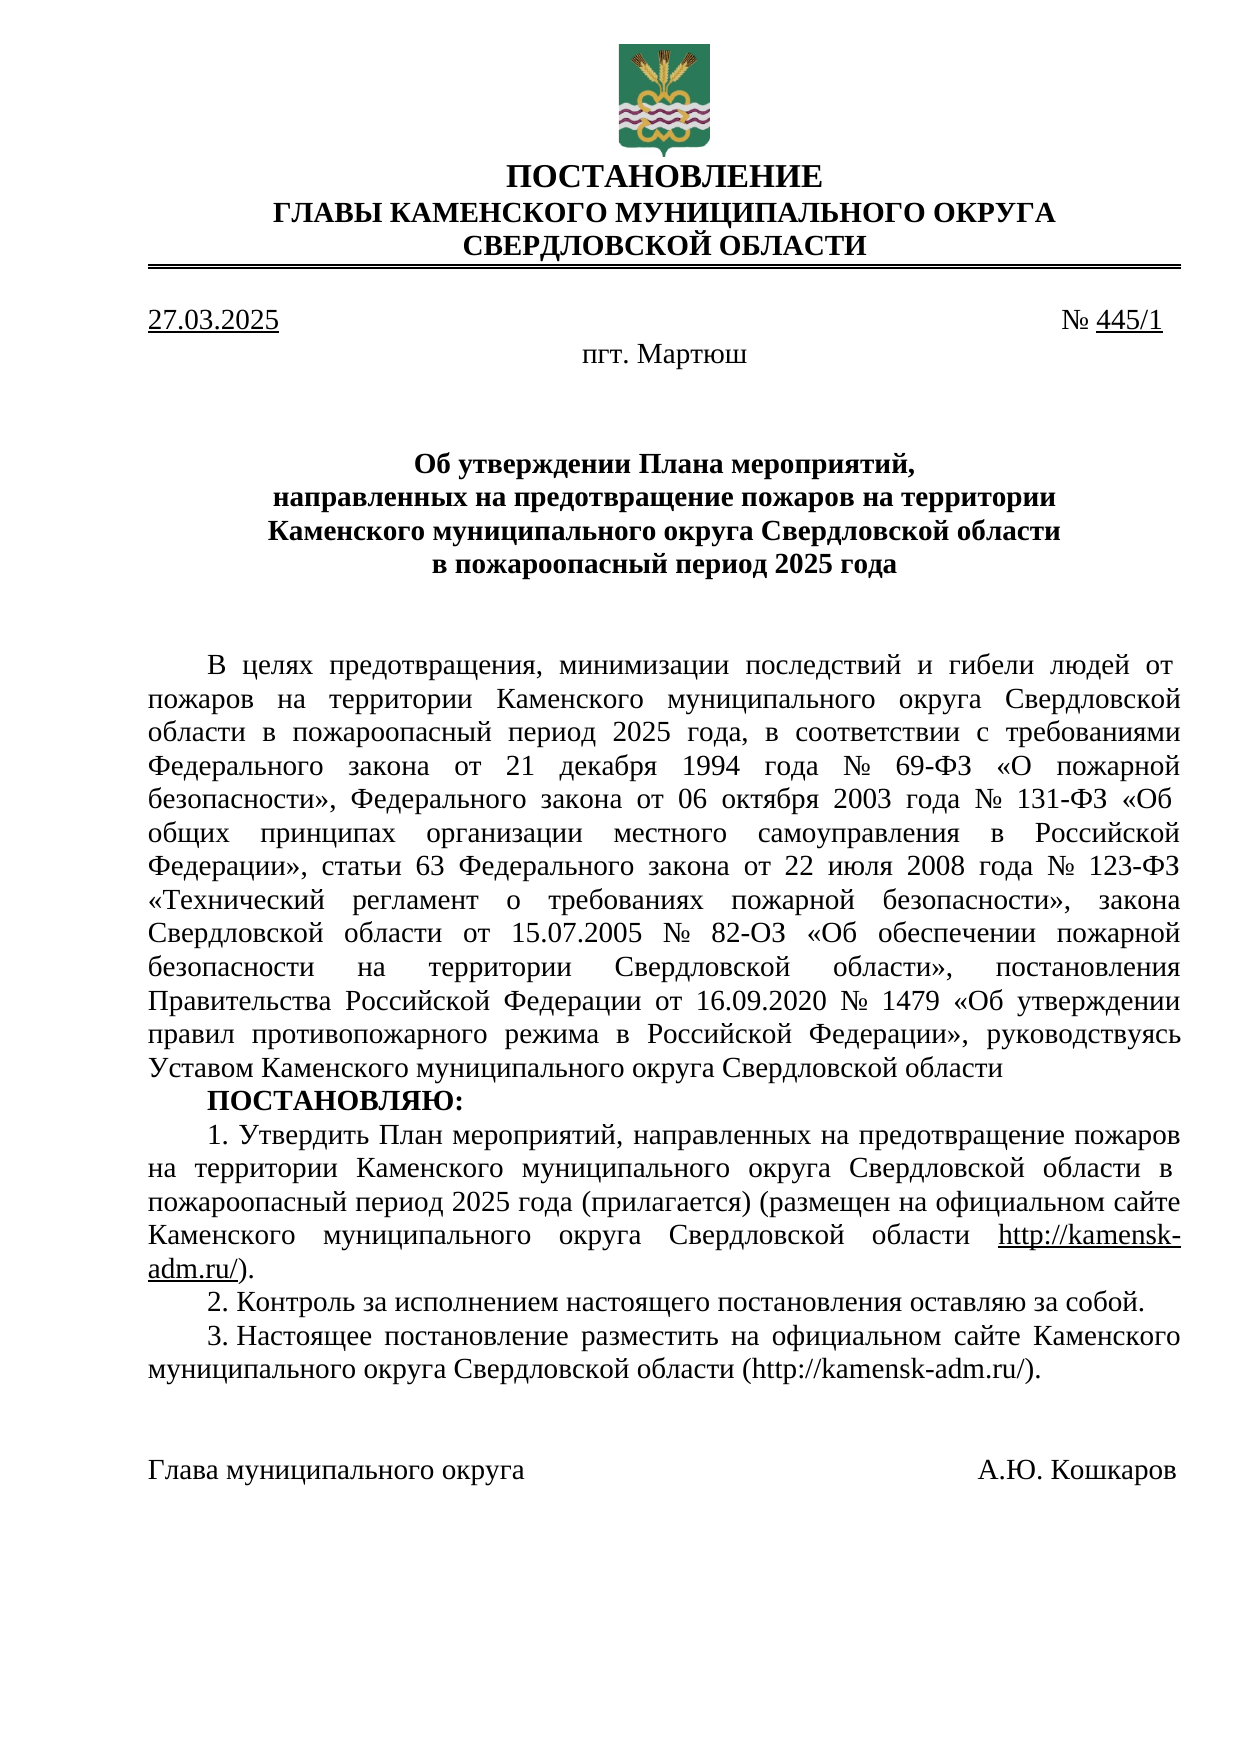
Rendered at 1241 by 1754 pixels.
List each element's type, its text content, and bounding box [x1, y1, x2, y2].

text 27.03.2025 № 445/1 [148, 302, 1181, 336]
text ГЛАВЫ КАМЕНСКОГО МУНИЦИПАЛЬНОГО ОКРУГА [148, 195, 1181, 228]
text Глава муниципального округа А.Ю. Кошкаров [148, 1452, 1181, 1486]
text 1. Утвердить План мероприятий, направленных на предотвращение пожаров на территории Каменского муниципального округа Свердловской области в пожароопасный период 2025 года (прилагается) (размещен на официальном сайте Каменского муниципального округа Свердловской области http://kamensk-adm.ru/). [148, 1117, 1181, 1284]
text ПОСТАНОВЛЯЮ: [148, 1083, 1181, 1117]
text СВЕРДЛОВСКОЙ ОБЛАСТИ [148, 228, 1181, 264]
text пгт. Мартюш [148, 336, 1181, 369]
text В целях предотвращения, минимизации последствий и гибели людей от пожаров на территории Каменского муниципального округа Свердловской области в пожароопасный период 2025 года, в соответствии с требованиями Федерального закона от 21 декабря 1994 года № 69-ФЗ «О пожарной безопасности», Федерального закона от 06 октября 2003 года № 131-ФЗ «Об общих принципах организации местного самоуправления в Российской Федерации», статьи 63 Федерального закона от 22 июля 2008 года № 123-ФЗ «Технический регламент о требованиях пожарной безопасности», закона Свердловской области от 15.07.2005 № 82-ОЗ «Об обеспечении пожарной безопасности на территории Свердловской области», постановления Правительства Российской Федерации от 16.09.2020 № 1479 «Об утверждении правил противопожарного режима в Российской Федерации», руководствуясь Уставом Каменского муниципального округа Свердловской области [148, 647, 1181, 1083]
text Каменского муниципального округа Свердловской области [148, 513, 1181, 547]
picture [618, 44, 710, 157]
text ПОСТАНОВЛЕНИЕ [148, 157, 1181, 195]
text 3. Настоящее постановление разместить на официальном сайте Каменского муниципального округа Свердловской области (http://kamensk-adm.ru/). [148, 1318, 1181, 1385]
text направленных на предотвращение пожаров на территории [148, 479, 1181, 513]
text Об утверждении Плана мероприятий, [148, 446, 1181, 479]
text 2. Контроль за исполнением настоящего постановления оставляю за собой. [148, 1284, 1181, 1318]
text в пожароопасный период 2025 года [148, 547, 1181, 580]
